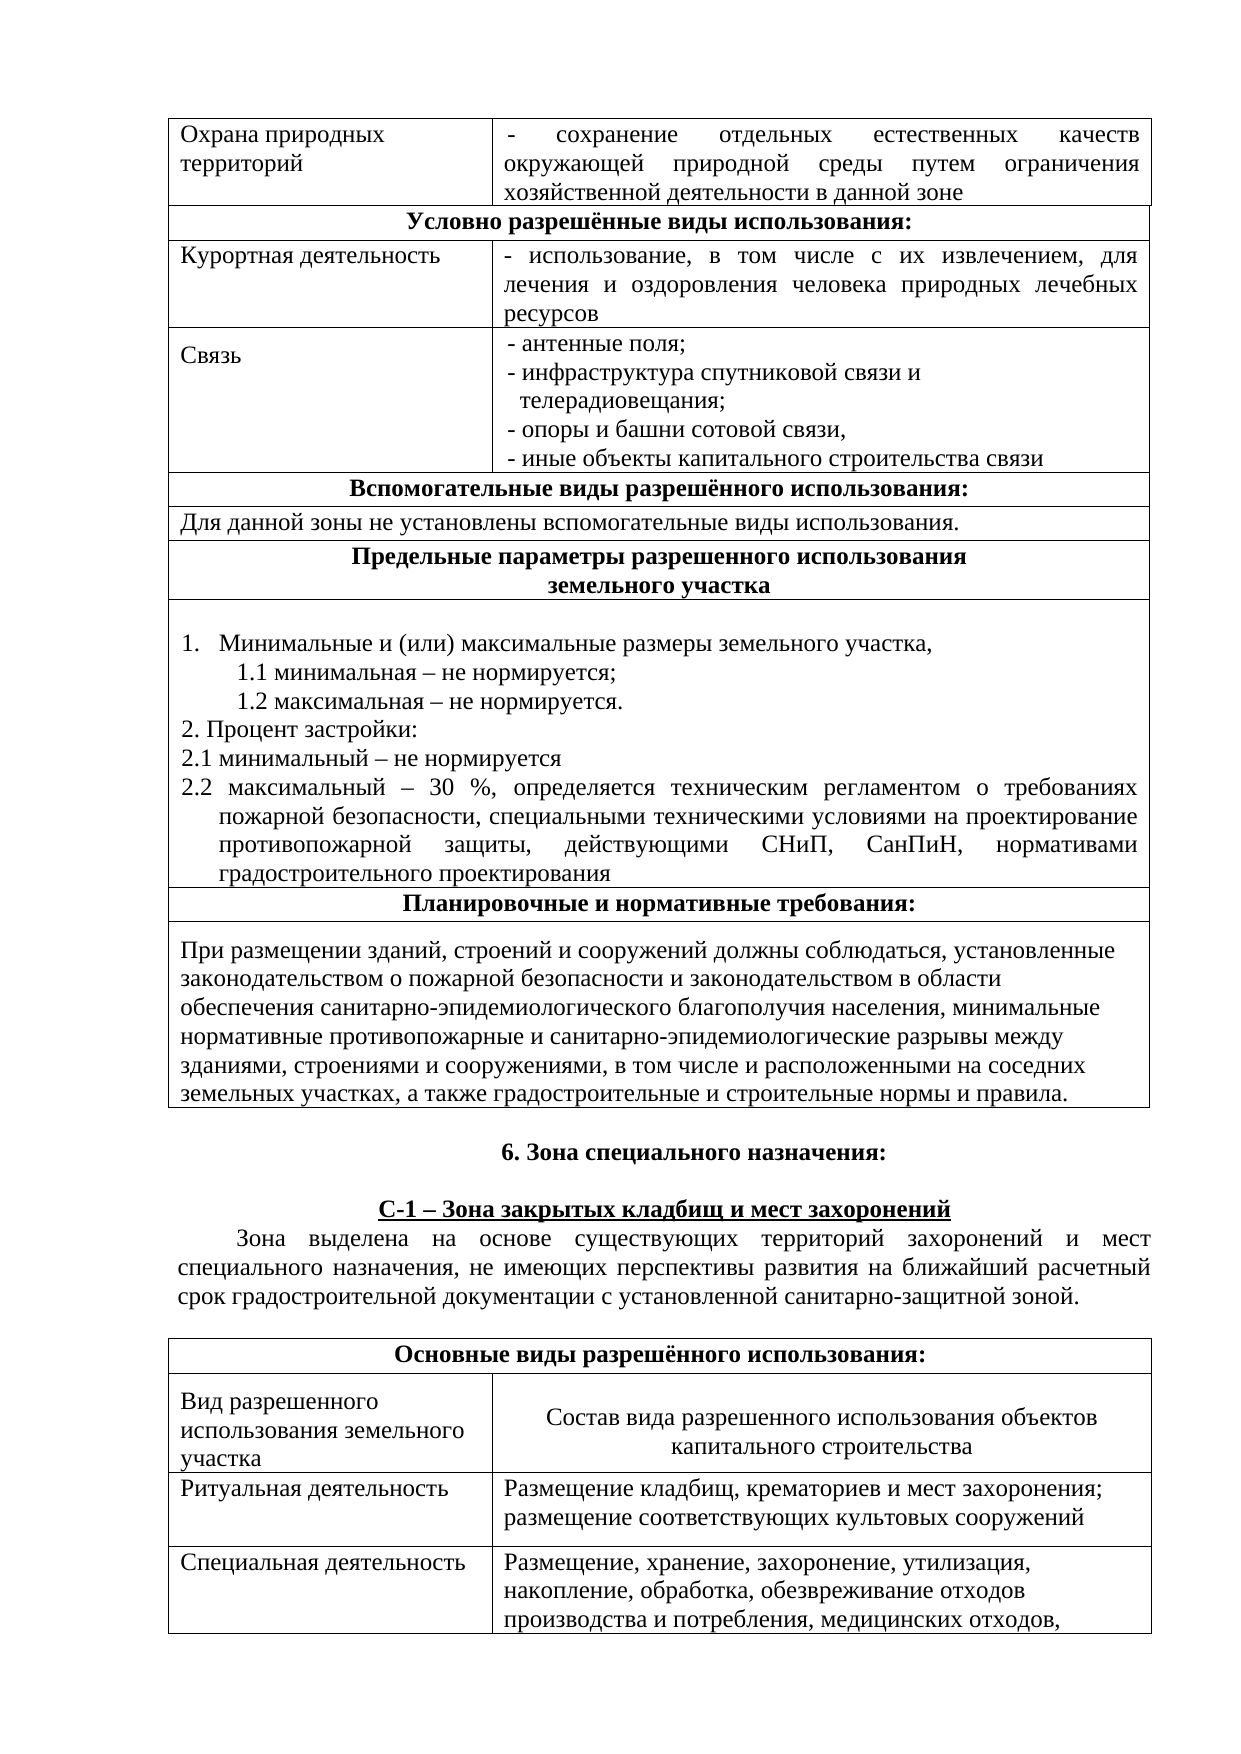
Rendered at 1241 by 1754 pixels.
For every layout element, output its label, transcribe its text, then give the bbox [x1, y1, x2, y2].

table_cell При размещении зданий, строений и сооружений должны соблюдаться, установленные законодательством о пожарной безопасности и законодательством в области обеспечения санитарно-эпидемиологического благополучия населения, минимальные нормативные противопожарные и санитарно-эпидемиологические разрывы между зданиями, строениями и сооружениями, в том числе и расположенными на соседних земельных участках, а также градостроительные и строительные нормы и правила. [169, 922, 1149, 1107]
table_cell Условно разрешённые виды использования: [169, 206, 1149, 239]
table_cell Размещение кладбищ, крематориев и мест захоронения; размещение соответствующих культовых сооружений [493, 1473, 1151, 1546]
table_cell Курортная деятельность [169, 241, 492, 327]
table_cell Состав вида разрешенного использования объектов капитального строительства [493, 1374, 1151, 1472]
table_cell Связь [169, 328, 492, 472]
table_cell Для данной зоны не установлены вспомогательные виды использования. [169, 507, 1149, 540]
table_cell - использование, в том числе с их извлечением, для лечения и оздоровления человека природных лечебных ресурсов [493, 241, 1149, 327]
text Зона выделена на основе существующих территорий захоронений и мест специального назначения, не имеющих перспективы развития на ближайший расчетный срок градостроительной документации с установленной санитарно-защитной зоной. [177, 1223, 1152, 1309]
text 6. Зона специального назначения: [177, 1137, 1152, 1166]
table_cell Минимальные и (или) максимальные размеры земельного участка, 1.1 минимальная – не нормируется; 1.2 максимальная – не нормируется. 2. Процент застройки: 2.1 минимальный – не нормируется 2.2 максимальный – 30 %, определяется техническим регламентом о требованиях пожарной безопасности, специальными техническими условиями на проектирование противопожарной защиты, действующими СНиП, СанПиН, нормативами градостроительного проектирования [169, 600, 1149, 887]
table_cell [169, 1547, 492, 1633]
table_cell Планировочные и нормативные требования: [169, 888, 1149, 921]
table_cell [493, 1547, 1151, 1633]
table_cell Вспомогательные виды разрешённого использования: [169, 473, 1149, 506]
table_cell Ритуальная деятельность [169, 1473, 492, 1546]
table_cell - сохранение отдельных естественных качеств окружающей природной среды путем ограничения хозяйственной деятельности в данной зоне [493, 119, 1151, 205]
table_header Основные виды разрешённого использования: [169, 1339, 1151, 1372]
table_cell Предельные параметры разрешенного использования земельного участка [169, 541, 1149, 598]
text С-1 – Зона закрытых кладбищ и мест захоронений [177, 1194, 1152, 1223]
table_cell Вид разрешенного использования земельного участка [169, 1374, 492, 1472]
table_cell Охрана природных территорий [169, 119, 492, 205]
table_cell - антенные поля; - инфраструктура спутниковой связи и телерадиовещания; - опоры и башни сотовой связи, - иные объекты капитального строительства связи [493, 328, 1149, 472]
